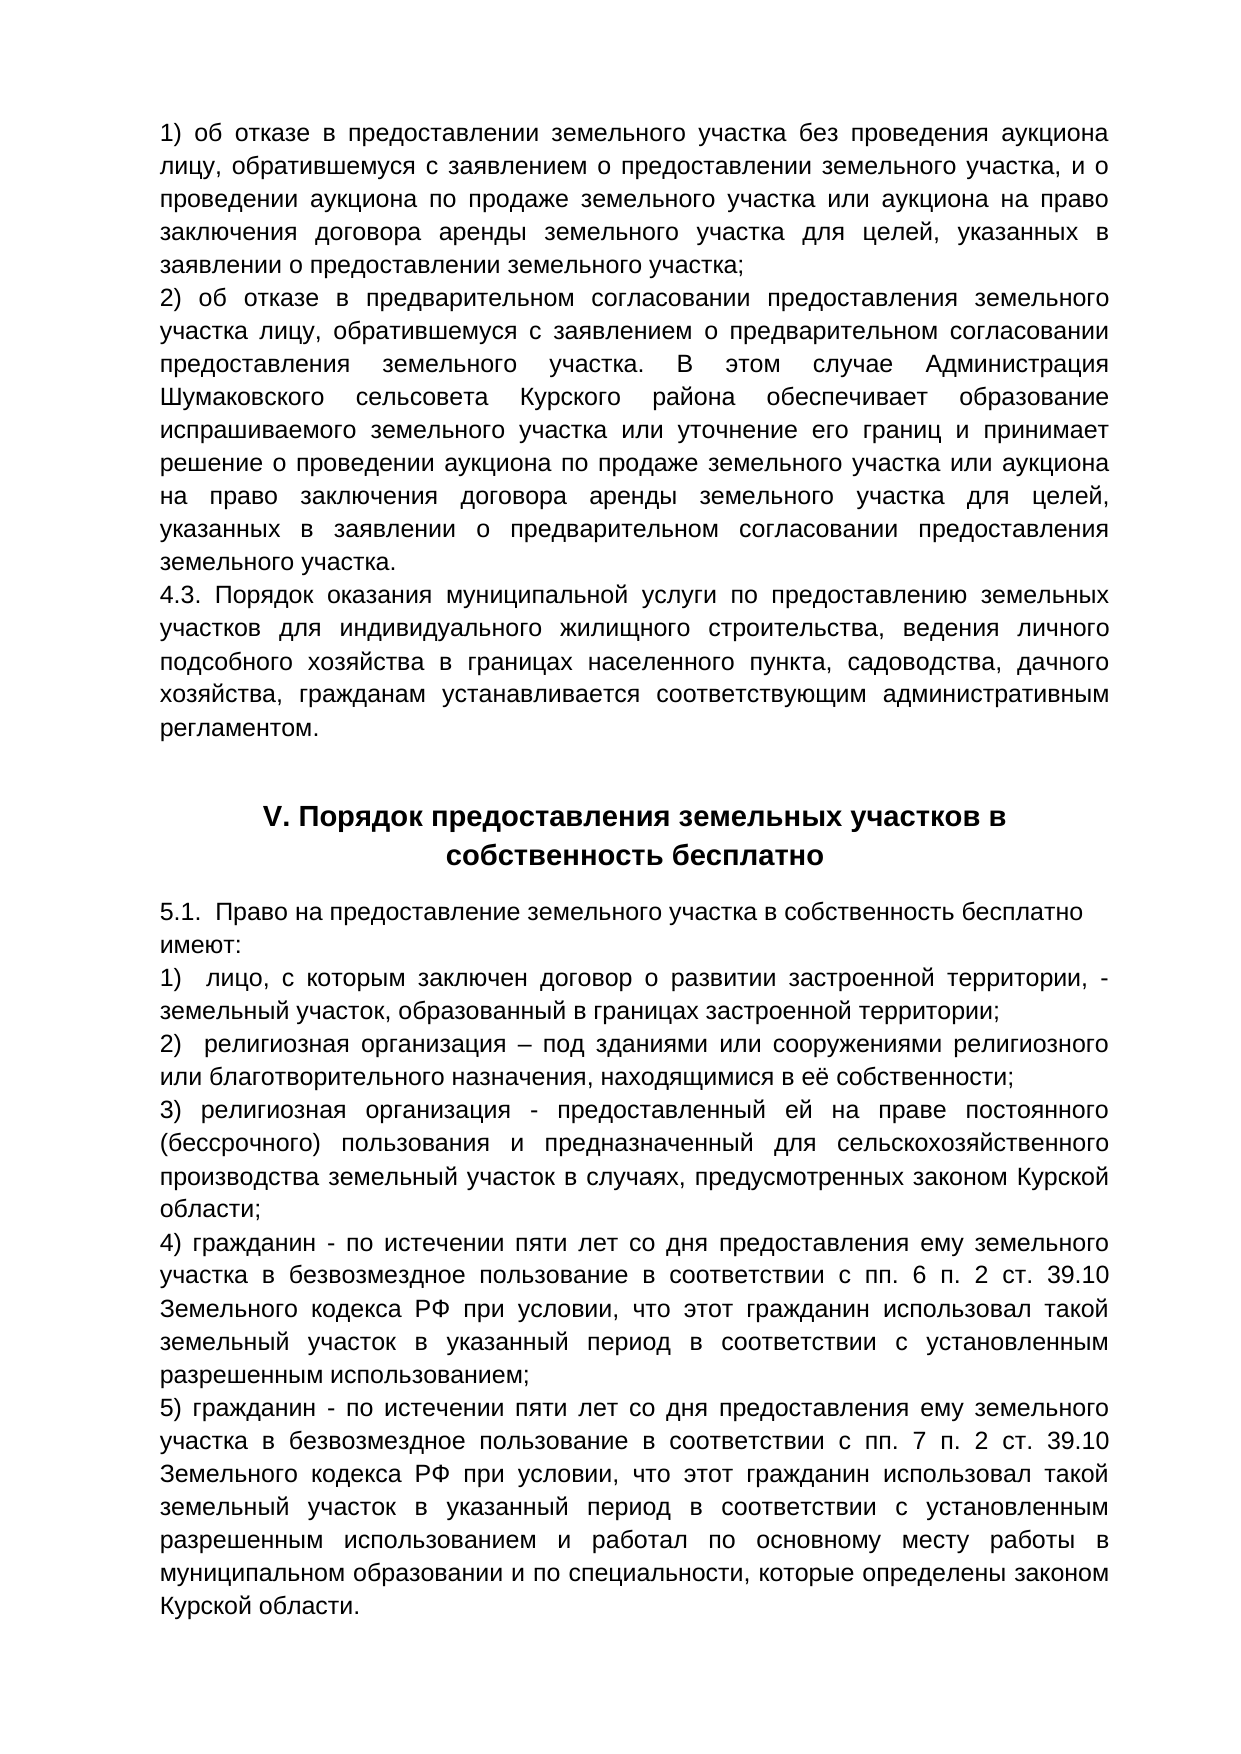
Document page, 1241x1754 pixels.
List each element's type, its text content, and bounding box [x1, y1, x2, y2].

text 1) об отказе в предоставлении земельного участка без проведения аукциона лицу, обратившемуся с заявлением о предоставлении земельного участка, и о проведении аукциона по продаже земельного участка или аукциона на право заключения договора аренды земельного участка для целей, указанных в заявлении о предоставлении земельного участка; [159, 118, 1110, 279]
text 4) гражданин - по истечении пяти лет со дня предоставления ему земельного участка в безвозмездное пользование в соответствии с пп. 6 п. 2 ст. 39.10 Земельного кодекса РФ при условии, что этот гражданин использовал такой земельный участок в указанный период в соответствии с установленным разрешенным использованием; [159, 1227, 1110, 1388]
text 4.3. Порядок оказания муниципальной услуги по предоставлению земельных участков для индивидуального жилищного строительства, ведения личного подсобного хозяйства в границах населенного пункта, садоводства, дачного хозяйства, гражданам устанавливается соответствующим административным регламентом. [159, 580, 1110, 741]
text V. Порядок предоставления земельных участков в собственность бесплатно [159, 799, 1110, 871]
text 1) лицо, с которым заключен договор о развитии застроенной территории, - земельный участок, образованный в границах застроенной территории; [159, 963, 1110, 1025]
text 3) религиозная организация - предоставленный ей на праве постоянного (бессрочного) пользования и предназначенный для сельскохозяйственного производства земельный участок в случаях, предусмотренных законом Курской области; [159, 1095, 1110, 1223]
text 2) об отказе в предварительном согласовании предоставления земельного участка лицу, обратившемуся с заявлением о предварительном согласовании предоставления земельного участка. В этом случае Администрация Шумаковского сельсовета Курского района обеспечивает образование испрашиваемого земельного участка или уточнение его границ и принимает решение о проведении аукциона по продаже земельного участка или аукциона на право заключения договора аренды земельного участка для целей, указанных в заявлении о предварительном согласовании предоставления земельного участка. [159, 283, 1110, 576]
text 2) религиозная организация – под зданиями или сооружениями религиозного или благотворительного назначения, находящимися в её собственности; [159, 1029, 1110, 1091]
text 5) гражданин - по истечении пяти лет со дня предоставления ему земельного участка в безвозмездное пользование в соответствии с пп. 7 п. 2 ст. 39.10 Земельного кодекса РФ при условии, что этот гражданин использовал такой земельный участок в указанный период в соответствии с установленным разрешенным использованием и работал по основному месту работы в муниципальном образовании и по специальности, которые определены законом Курской области. [159, 1393, 1110, 1619]
text 5.1. Право на предоставление земельного участка в собственность бесплатно имеют: [159, 897, 1110, 959]
